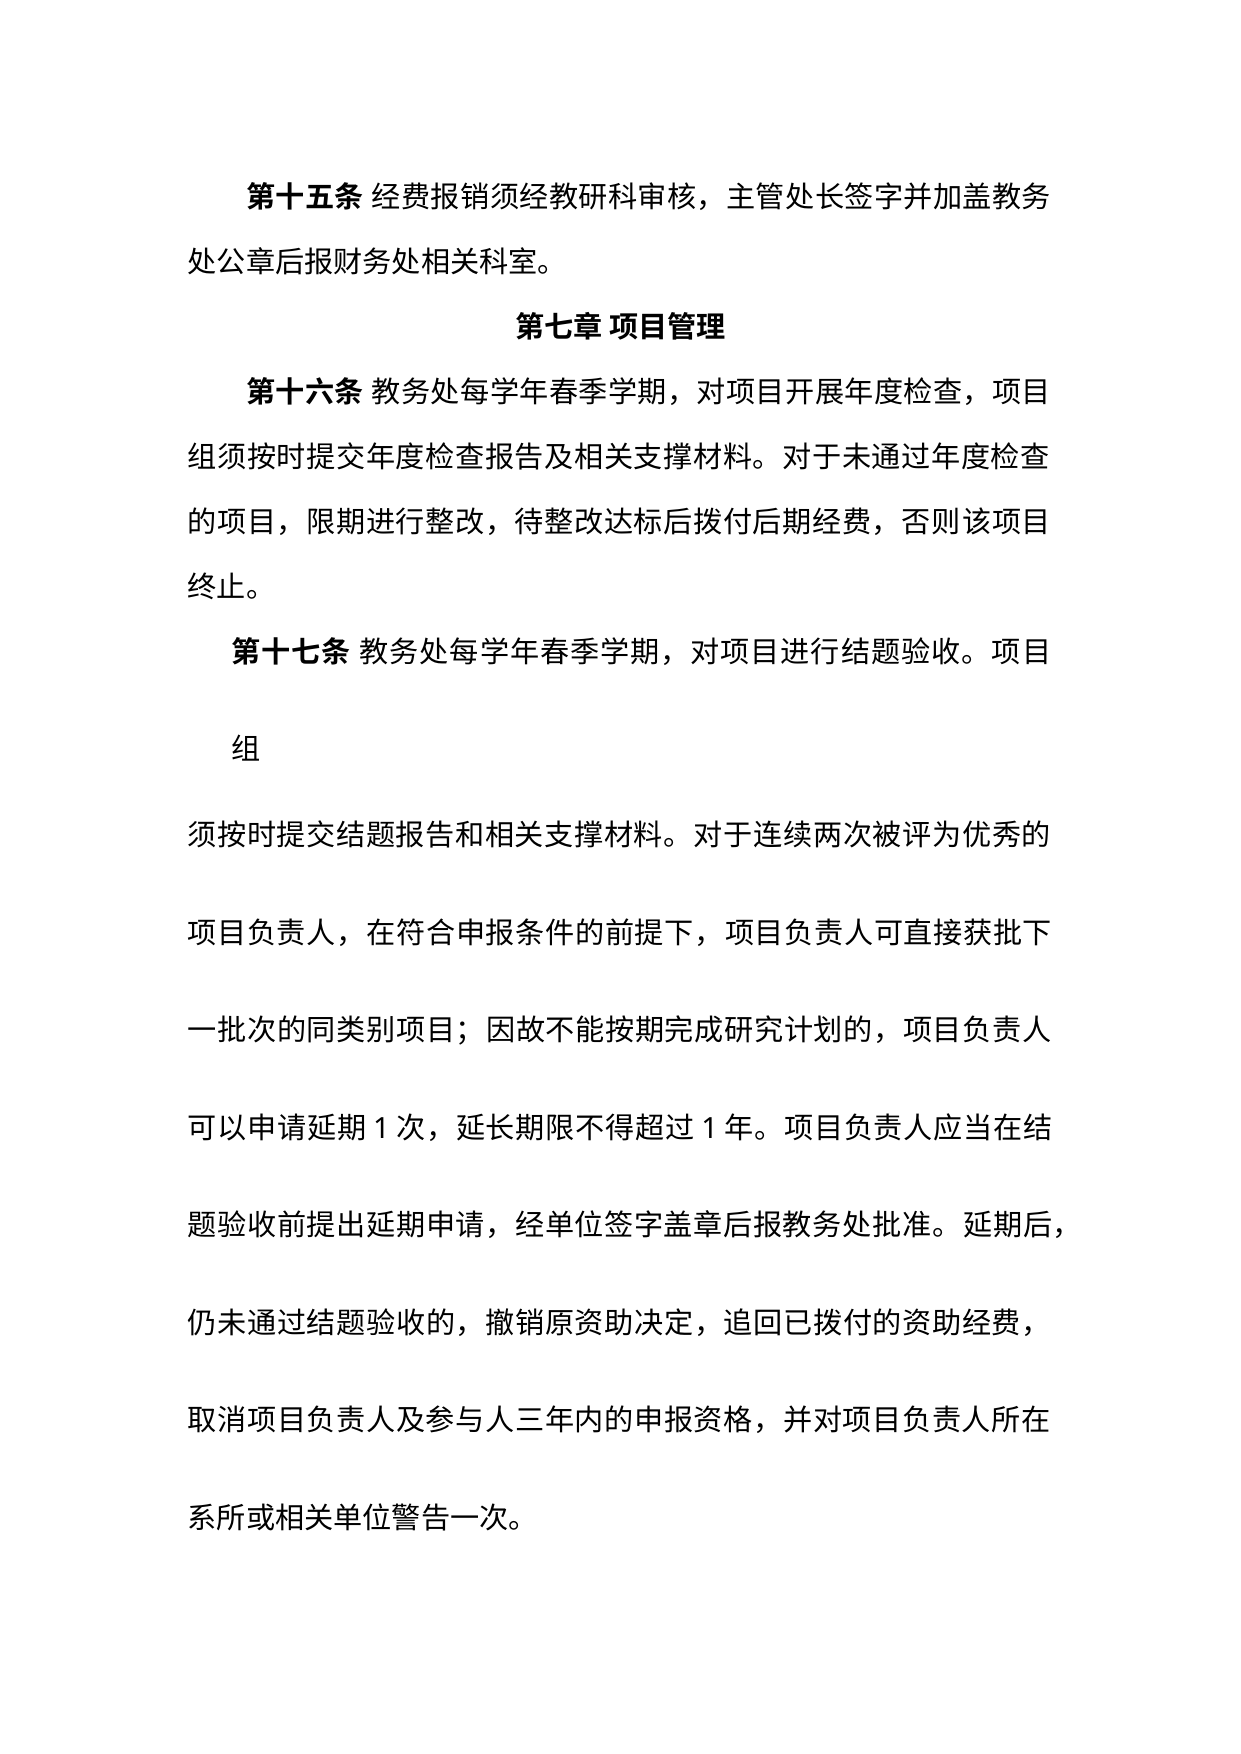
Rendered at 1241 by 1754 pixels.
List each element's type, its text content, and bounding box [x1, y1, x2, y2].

text 须按时提交结题报告和相关支撑材料。对于连续两次被评为优秀的项目负责人，在符合申报条件的前提下，项目负责人可直接获批下一批次的同类别项目；因故不能按期完成研究计划的，项目负责人可以申请延期1次，延长期限不得超过1年。项目负责人应当在结题验收前提出延期申请，经单位签字盖章后报教务处批准。延期后，仍未通过结题验收的，撤销原资助决定，追回已拨付的资助经费，取消项目负责人及参与人三年内的申报资格，并对项目负责人所在系所或相关单位警告一次。 [187, 801, 1053, 1548]
list 第十七条 教务处每学年春季学期，对项目进行结题验收。项目组 [231, 617, 1053, 779]
text 第十五条 经费报销须经教研科审核，主管处长签字并加盖教务处公章后报财务处相关科室。 [187, 162, 1053, 292]
text 第七章 项目管理 [187, 292, 1053, 357]
text 第十六条 教务处每学年春季学期，对项目开展年度检查，项目组须按时提交年度检查报告及相关支撑材料。对于未通过年度检查的项目，限期进行整改，待整改达标后拨付后期经费，否则该项目终止。 [187, 357, 1053, 617]
